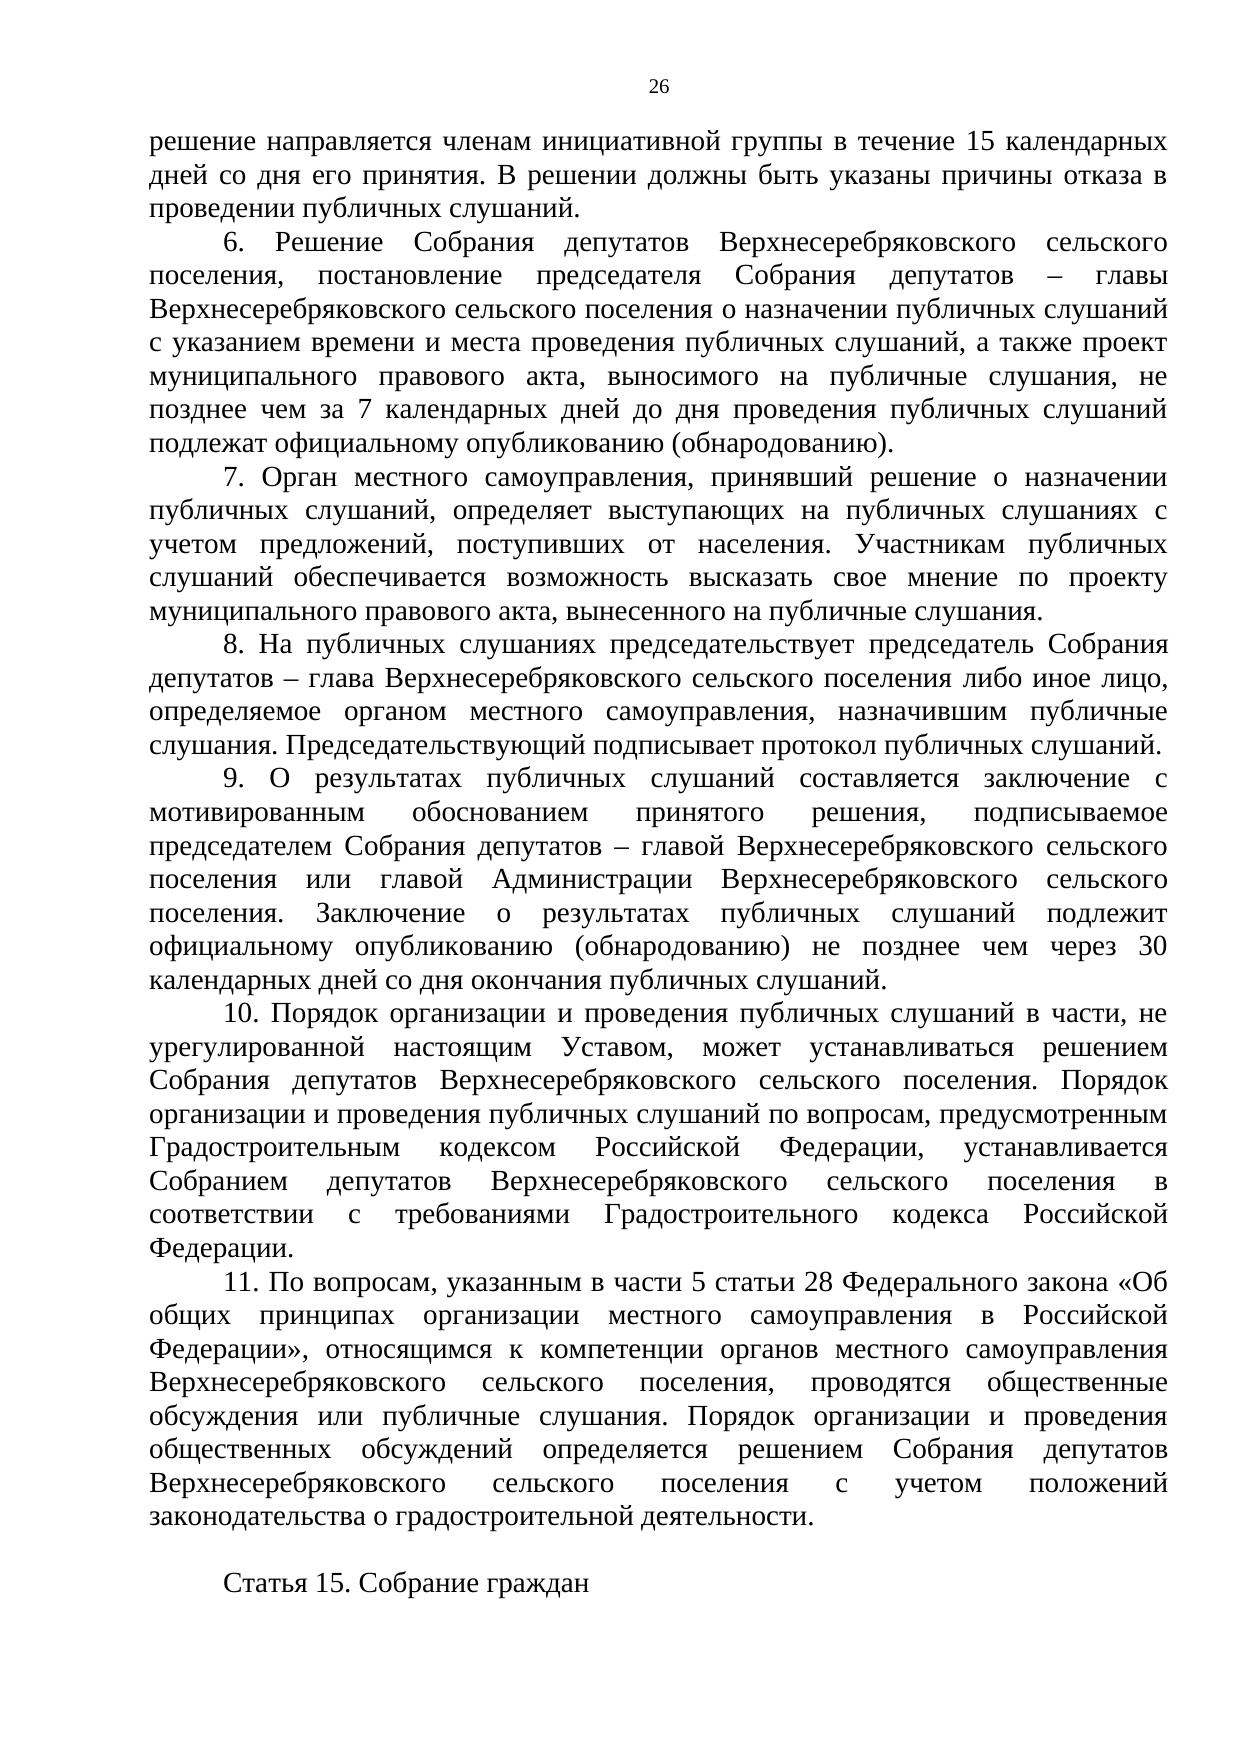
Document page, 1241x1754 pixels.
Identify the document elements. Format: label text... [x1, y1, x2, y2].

text 6. Решение Собрания депутатов Верхнесеребряковского сельского поселения, постановление председателя Собрания депутатов – главы Верхнесеребряковского сельского поселения о назначении публичных слушаний с указанием времени и места проведения публичных слушаний, а также проект муниципального правового акта, выносимого на публичные слушания, не позднее чем за 7 календарных дней до дня проведения публичных слушаний подлежат официальному опубликованию (обнародованию). [149, 224, 1169, 459]
text 9. О результатах публичных слушаний составляется заключение с мотивированным обоснованием принятого решения, подписываемое председателем Собрания депутатов – главой Верхнесеребряковского сельского поселения или главой Администрации Верхнесеребряковского сельского поселения. Заключение о результатах публичных слушаний подлежит официальному опубликованию (обнародованию) не позднее чем через 30 календарных дней со дня окончания публичных слушаний. [149, 761, 1169, 995]
text 10. Порядок организации и проведения публичных слушаний в части, не урегулированной настоящим Уставом, может устанавливаться решением Собрания депутатов Верхнесеребряковского сельского поселения. Порядок организации и проведения публичных слушаний по вопросам, предусмотренным Градостроительным кодексом Российской Федерации, устанавливается Собранием депутатов Верхнесеребряковского сельского поселения в соответствии с требованиями Градостроительного кодекса Российской Федерации. [149, 995, 1169, 1264]
text 8. На публичных слушаниях председательствует председатель Собрания депутатов – глава Верхнесеребряковского сельского поселения либо иное лицо, определяемое органом местного самоуправления, назначившим публичные слушания. Председательствующий подписывает протокол публичных слушаний. [149, 626, 1169, 761]
text 7. Орган местного самоуправления, принявший решение о назначении публичных слушаний, определяет выступающих на публичных слушаниях с учетом предложений, поступивших от населения. Участникам публичных слушаний обеспечивается возможность высказать свое мнение по проекту муниципального правового акта, вынесенного на публичные слушания. [149, 459, 1169, 626]
text Статья 15. Собрание граждан [149, 1566, 1169, 1599]
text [149, 123, 1169, 224]
text 11. По вопросам, указанным в части 5 статьи 28 Федерального закона «Об общих принципах организации местного самоуправления в Российской Федерации», относящимся к компетенции органов местного самоуправления Верхнесеребряковского сельского поселения, проводятся общественные обсуждения или публичные слушания. Порядок организации и проведения общественных обсуждений определяется решением Собрания депутатов Верхнесеребряковского сельского поселения с учетом положений законодательства о градостроительной деятельности. [149, 1264, 1169, 1532]
